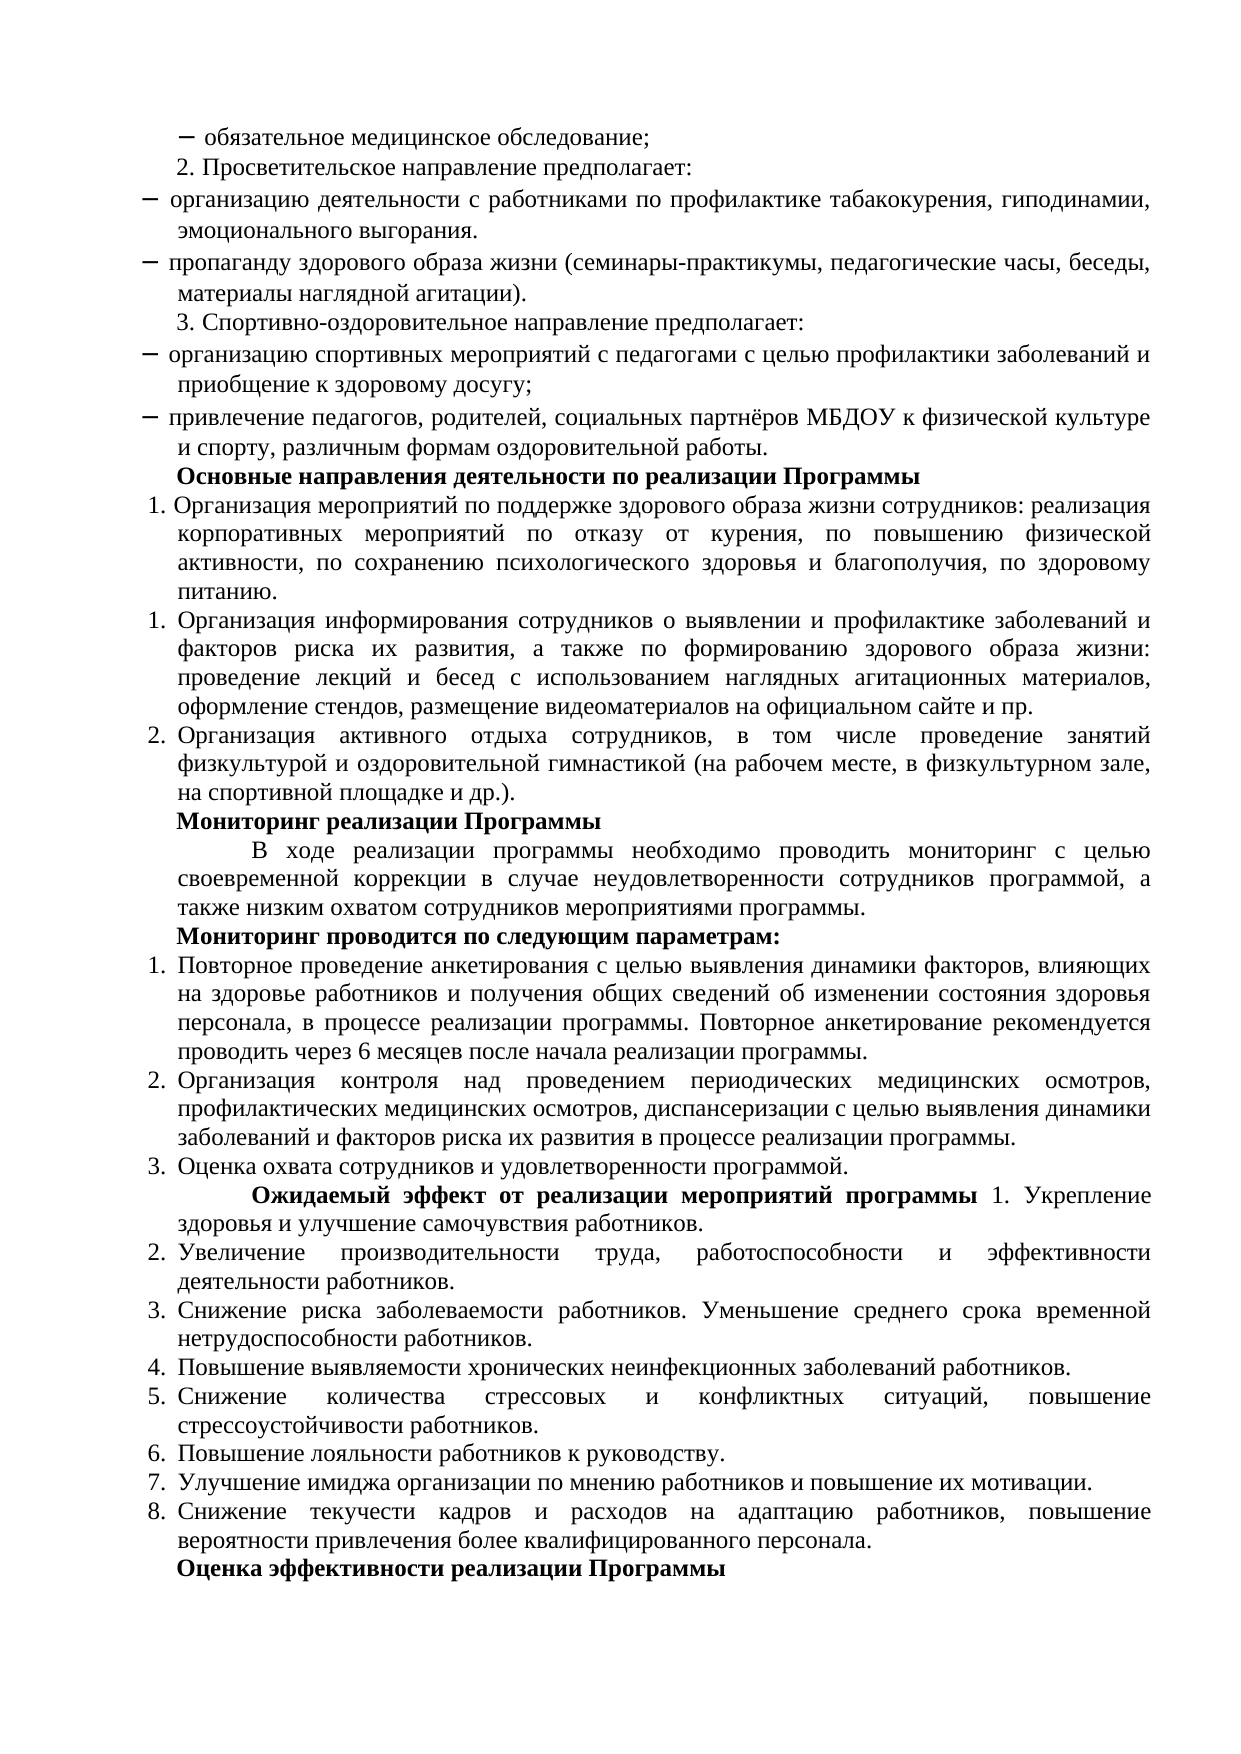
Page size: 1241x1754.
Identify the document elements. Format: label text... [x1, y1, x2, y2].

list Повышение выявляемости хронических неинфекционных заболеваний работников. [147, 1352, 1152, 1381]
list Организация контроля над проведением периодических медицинских осмотров, профилактических медицинских осмотров, диспансеризации с целью выявления динамики заболеваний и факторов риска их развития в процессе реализации программы. [147, 1065, 1152, 1151]
list Снижение текучести кадров и расходов на адаптацию работников, повышение вероятности привлечения более квалифицированного персонала. [147, 1496, 1152, 1553]
text 2. Просветительское направление предполагает: [176, 152, 1152, 181]
text 3. Спортивно-оздоровительное направление предполагает: [176, 307, 1152, 335]
text Оценка эффективности реализации Программы [176, 1553, 1152, 1582]
list Увеличение производительности труда, работоспособности и эффективности деятельности работников. [147, 1237, 1152, 1295]
list Организация информирования сотрудников о выявлении и профилактике заболеваний и факторов риска их развития, а также по формированию здорового образа жизни: проведение лекций и бесед с использованием наглядных агитационных материалов, оформление стендов, размещение видеоматериалов на официальном сайте и пр. [147, 605, 1152, 720]
text − организацию спортивных мероприятий с педагогами с целью профилактики заболеваний и приобщение к здоровому досугу; [139, 335, 1152, 398]
text − организацию деятельности с работниками по профилактике табакокурения, гиподинамии, эмоционального выгорания. [139, 181, 1152, 244]
text 1. Организация мероприятий по поддержке здорового образа жизни сотрудников: реализация корпоративных мероприятий по отказу от курения, по повышению физической активности, по сохранению психологического здоровья и благополучия, по здоровому питанию. [147, 490, 1152, 605]
text − обязательное медицинское обследование; [176, 118, 1152, 152]
list Повторное проведение анкетирования с целью выявления динамики факторов, влияющих на здоровье работников и получения общих сведений об изменении состояния здоровья персонала, в процессе реализации программы. Повторное анкетирование рекомендуется проводить через 6 месяцев после начала реализации программы. [147, 950, 1152, 1065]
list Снижение количества стрессовых и конфликтных ситуаций, повышение стрессоустойчивости работников. [147, 1381, 1152, 1438]
list Организация активного отдыха сотрудников, в том числе проведение занятий физкультурой и оздоровительной гимнастикой (на рабочем месте, в физкультурном зале, на спортивной площадке и др.). [147, 720, 1152, 806]
text − привлечение педагогов, родителей, социальных партнёров МБДОУ к физической культуре и спорту, различным формам оздоровительной работы. [139, 398, 1152, 461]
text Мониторинг реализации Программы [176, 806, 1152, 835]
text Основные направления деятельности по реализации Программы [176, 461, 1152, 490]
text Мониторинг проводится по следующим параметрам: [176, 921, 1152, 950]
text Ожидаемый эффект от реализации мероприятий программы 1. Укрепление здоровья и улучшение самочувствия работников. [177, 1180, 1152, 1237]
list Снижение риска заболеваемости работников. Уменьшение среднего срока временной нетрудоспособности работников. [147, 1295, 1152, 1352]
list Повышение лояльности работников к руководству. [147, 1438, 1152, 1467]
text В ходе реализации программы необходимо проводить мониторинг с целью своевременной коррекции в случае неудовлетворенности сотрудников программой, а также низким охватом сотрудников мероприятиями программы. [177, 835, 1152, 921]
list Улучшение имиджа организации по мнению работников и повышение их мотивации. [147, 1467, 1152, 1496]
list Оценка охвата сотрудников и удовлетворенности программой. [147, 1151, 1152, 1180]
text − пропаганду здорового образа жизни (семинары-практикумы, педагогические часы, беседы, материалы наглядной агитации). [139, 244, 1152, 307]
